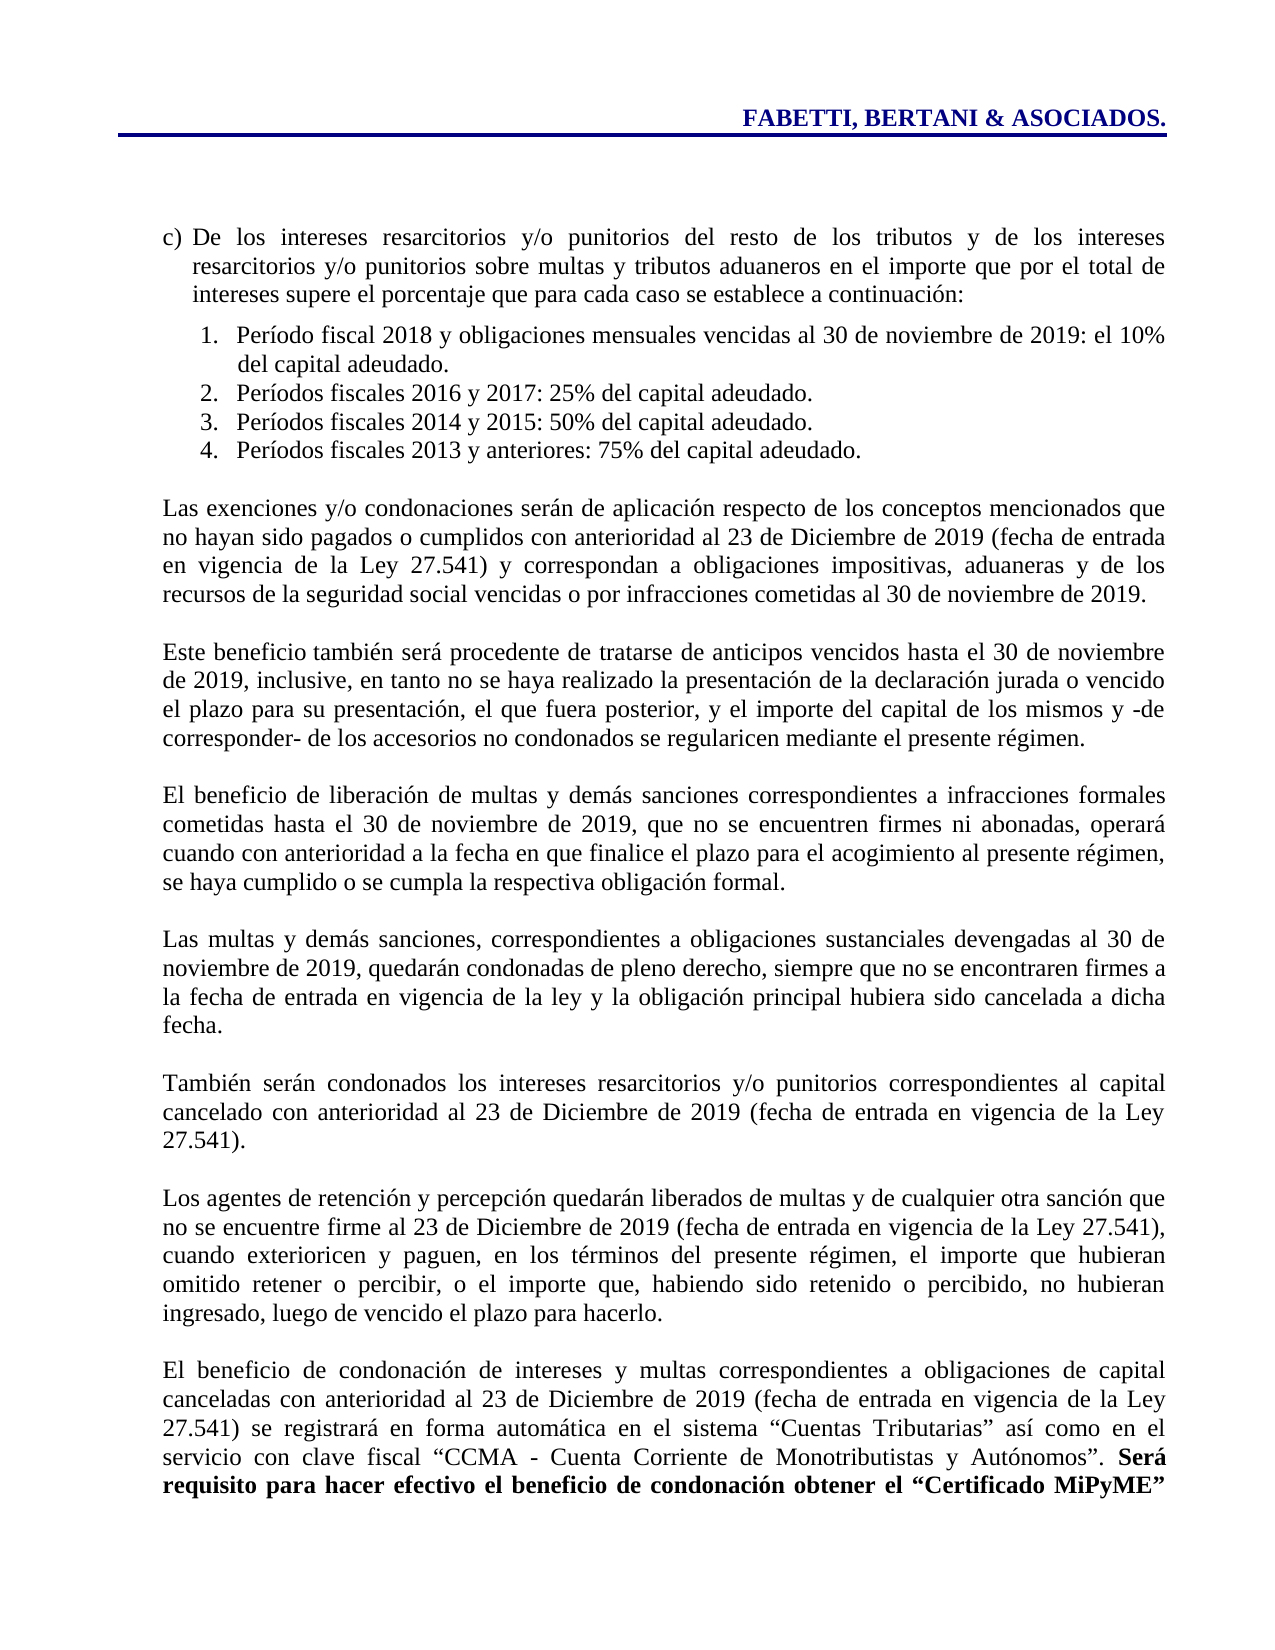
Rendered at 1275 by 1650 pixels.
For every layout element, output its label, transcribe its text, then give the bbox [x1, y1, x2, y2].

list De los intereses resarcitorios y/o punitorios del resto de los tributos y de los intereses resarcitorios y/o punitorios sobre multas y tributos aduaneros en el importe que por el total de intereses supere el porcentaje que para cada caso se establece a continuación: [162, 222, 1167, 308]
text También serán condonados los intereses resarcitorios y/o punitorios correspondientes al capital cancelado con anterioridad al 23 de Diciembre de 2019 (fecha de entrada en vigencia de la Ley 27.541). [162, 1068, 1167, 1154]
list Períodos fiscales 2016 y 2017: 25% del capital adeudado. [200, 378, 1167, 407]
text El beneficio de liberación de multas y demás sanciones correspondientes a infracciones formales cometidas hasta el 30 de noviembre de 2019, que no se encuentren firmes ni abonadas, operará cuando con anterioridad a la fecha en que finalice el plazo para el acogimiento al presente régimen, se haya cumplido o se cumpla la respectiva obligación formal. [162, 780, 1167, 895]
list Períodos fiscales 2014 y 2015: 50% del capital adeudado. [200, 407, 1167, 435]
list Períodos fiscales 2013 y anteriores: 75% del capital adeudado. [200, 435, 1167, 464]
list Período fiscal 2018 y obligaciones mensuales vencidas al 30 de noviembre de 2019: el 10% del capital adeudado. [200, 320, 1167, 378]
text Las exenciones y/o condonaciones serán de aplicación respecto de los conceptos mencionados que no hayan sido pagados o cumplidos con anterioridad al 23 de Diciembre de 2019 (fecha de entrada en vigencia de la Ley 27.541) y correspondan a obligaciones impositivas, aduaneras y de los recursos de la seguridad social vencidas o por infracciones cometidas al 30 de noviembre de 2019. [162, 493, 1167, 608]
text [162, 1355, 1167, 1499]
text Las multas y demás sanciones, correspondientes a obligaciones sustanciales devengadas al 30 de noviembre de 2019, quedarán condonadas de pleno derecho, siempre que no se encontraren firmes a la fecha de entrada en vigencia de la ley y la obligación principal hubiera sido cancelada a dicha fecha. [162, 924, 1167, 1039]
text Este beneficio también será procedente de tratarse de anticipos vencidos hasta el 30 de noviembre de 2019, inclusive, en tanto no se haya realizado la presentación de la declaración jurada o vencido el plazo para su presentación, el que fuera posterior, y el importe del capital de los mismos y -de corresponder- de los accesorios no condonados se regularicen mediante el presente régimen. [162, 637, 1167, 752]
text Los agentes de retención y percepción quedarán liberados de multas y de cualquier otra sanción que no se encuentre firme al 23 de Diciembre de 2019 (fecha de entrada en vigencia de la Ley 27.541), cuando exterioricen y paguen, en los términos del presente régimen, el importe que hubieran omitido retener o percibir, o el importe que, habiendo sido retenido o percibido, no hubieran ingresado, luego de vencido el plazo para hacerlo. [162, 1183, 1167, 1327]
